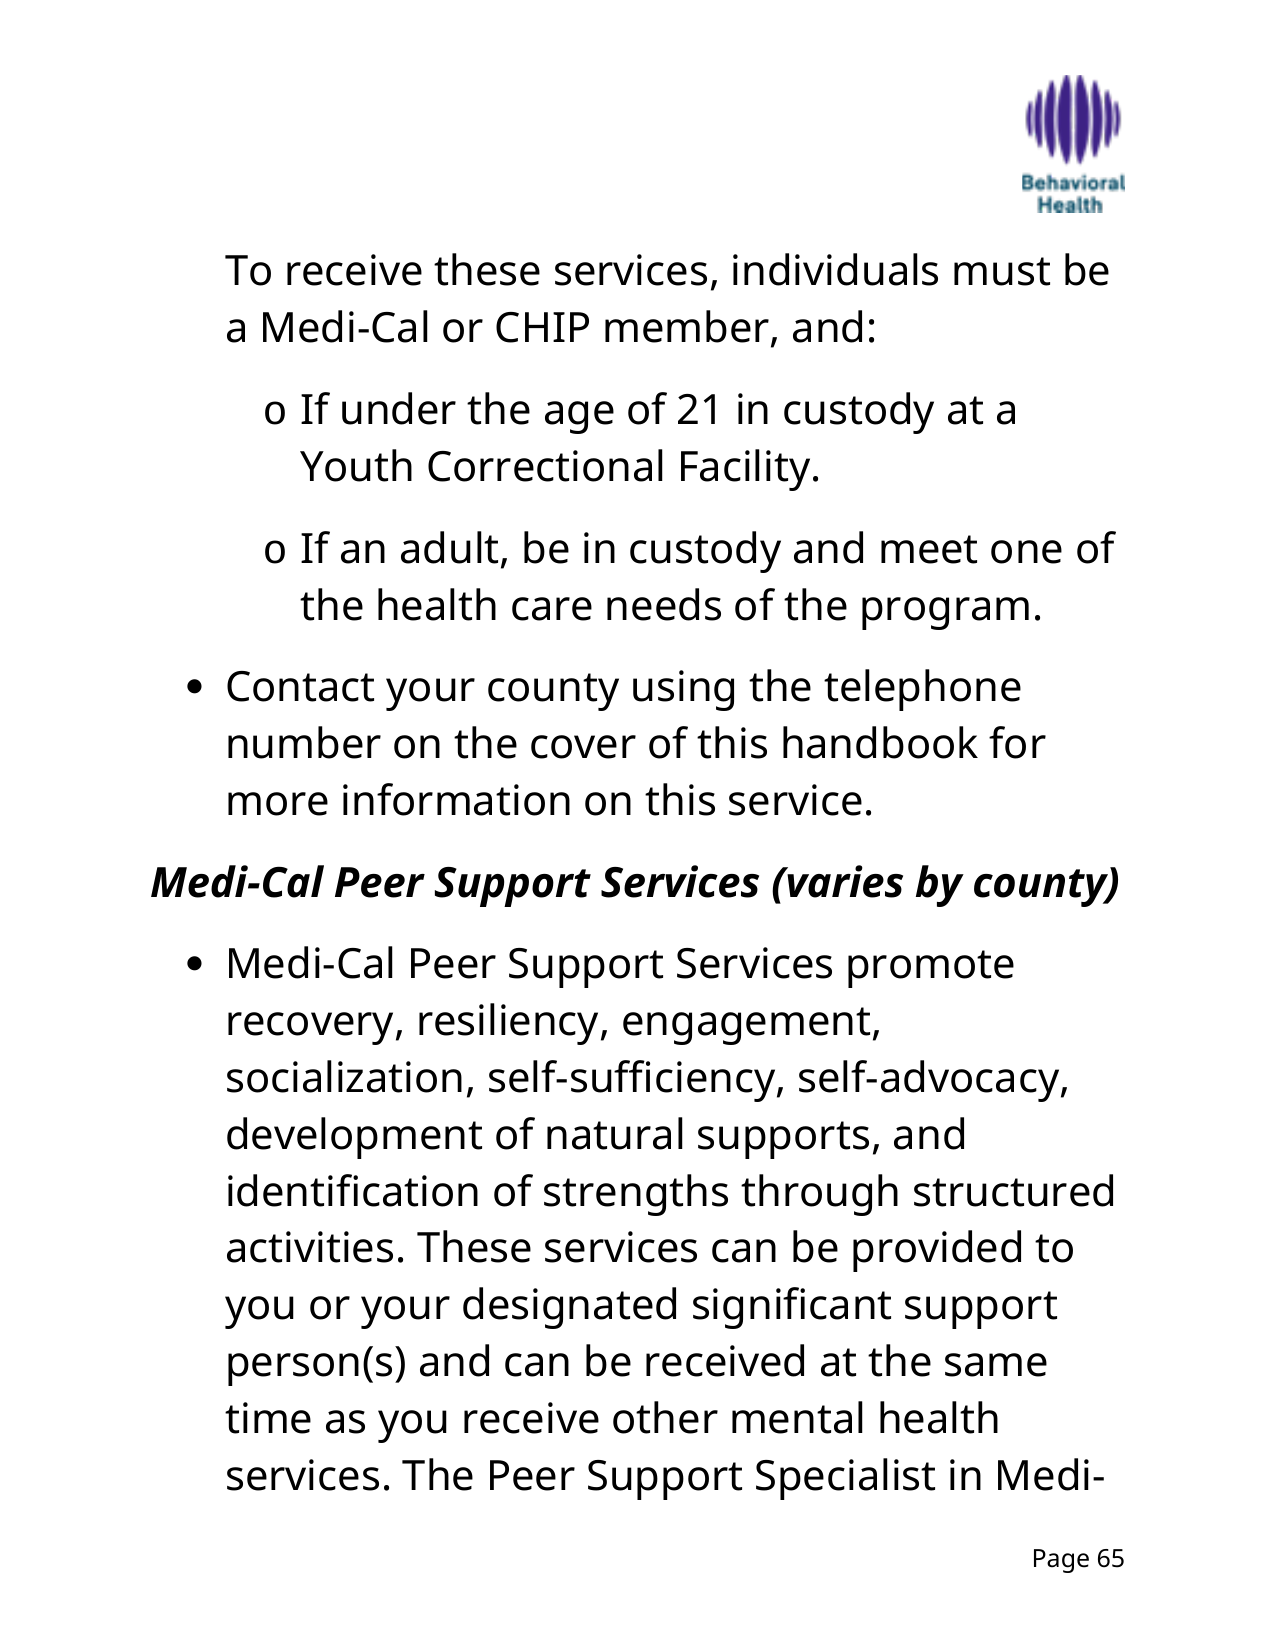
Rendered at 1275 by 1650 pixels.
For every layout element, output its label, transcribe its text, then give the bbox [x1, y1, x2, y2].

list Contact your county using the telephone number on the cover of this handbook for more information on this service. [187, 657, 1125, 828]
text Medi-Cal Peer Support Services (varies by county) [150, 853, 1125, 909]
picture [1022, 75, 1125, 213]
list If an adult, be in custody and meet one of the health care needs of the program. [262, 518, 1125, 632]
list If under the age of 21 in custody at a Youth Correctional Facility. [262, 379, 1125, 493]
